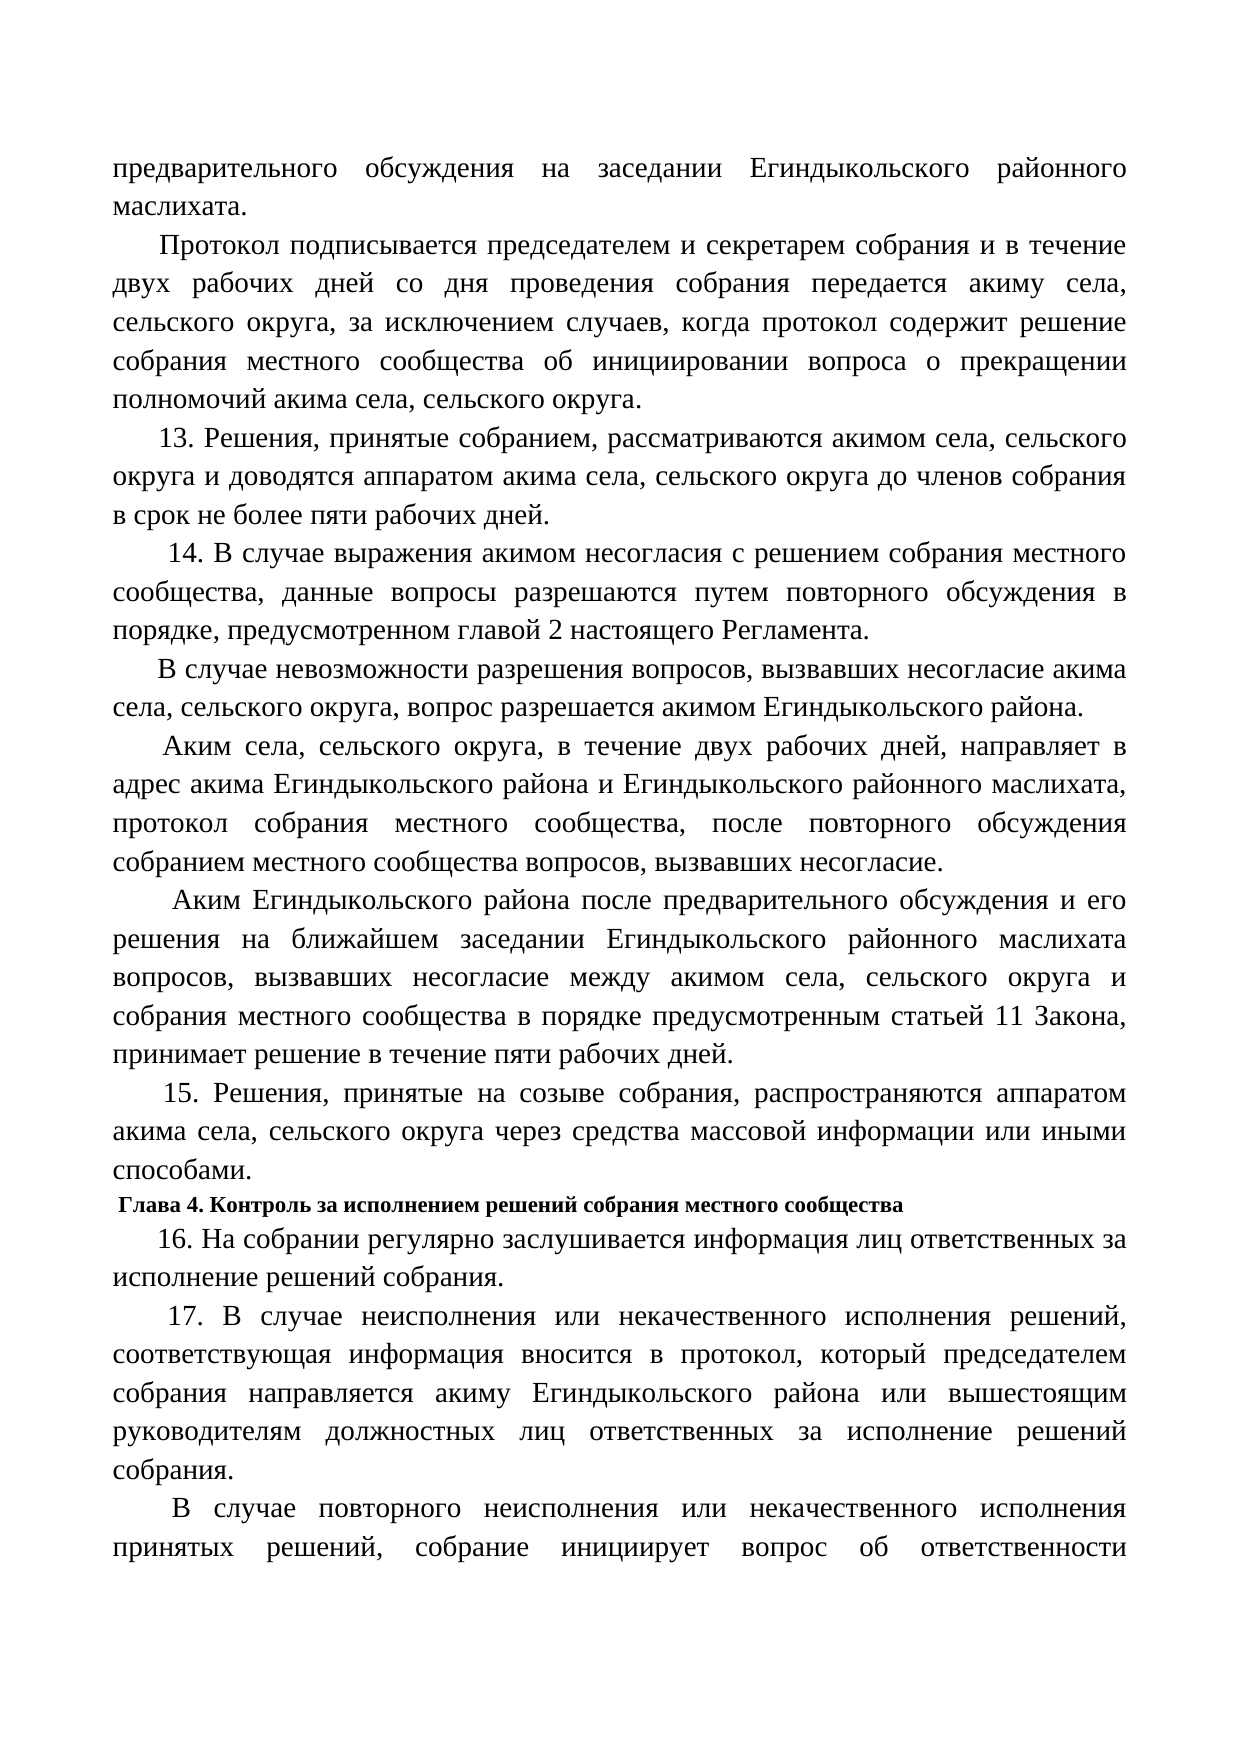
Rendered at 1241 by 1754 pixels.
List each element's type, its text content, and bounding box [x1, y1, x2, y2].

text Аким села, сельского округа, в течение двух рабочих дней, направляет в адрес акима Егиндыкольского района и Егиндыкольского районного маслихата, протокол собрания местного сообщества, после повторного обсуждения собранием местного сообщества вопросов, вызвавших несогласие. [112, 728, 1128, 877]
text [112, 150, 1128, 222]
text Аким Егиндыкольского района после предварительного обсуждения и его решения на ближайшем заседании Егиндыкольского районного маслихата вопросов, вызвавших несогласие между акимом села, сельского округа и собрания местного сообщества в порядке предусмотренным статьей 11 Закона, принимает решение в течение пяти рабочих дней. [112, 882, 1128, 1070]
text Протокол подписывается председателем и секретарем собрания и в течение двух рабочих дней со дня проведения собрания передается акиму села, сельского округа, за исключением случаев, когда протокол содержит решение собрания местного сообщества об инициировании вопроса о прекращении полномочий акима села, сельского округа. [112, 227, 1128, 415]
text Глава 4. Контроль за исполнением решений собрания местного сообщества [112, 1191, 1128, 1217]
text 16. На собрании регулярно заслушивается информация лиц ответственных за исполнение решений собрания. [112, 1221, 1128, 1293]
text 13. Решения, принятые собранием, рассматриваются акимом села, сельского округа и доводятся аппаратом акима села, сельского округа до членов собрания в срок не более пяти рабочих дней. [112, 420, 1128, 530]
text 17. В случае неисполнения или некачественного исполнения решений, соответствующая информация вносится в протокол, который председателем собрания направляется акиму Егиндыкольского района или вышестоящим руководителям должностных лиц ответственных за исполнение решений собрания. [112, 1298, 1128, 1486]
text В случае невозможности разрешения вопросов, вызвавших несогласие акима села, сельского округа, вопрос разрешается акимом Егиндыкольского района. [112, 651, 1128, 723]
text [112, 1491, 1128, 1563]
text 14. В случае выражения акимом несогласия с решением собрания местного сообщества, данные вопросы разрешаются путем повторного обсуждения в порядке, предусмотренном главой 2 настоящего Регламента. [112, 535, 1128, 646]
text 15. Решения, принятые на созыве собрания, распространяются аппаратом акима села, сельского округа через средства массовой информации или иными способами. [112, 1075, 1128, 1186]
